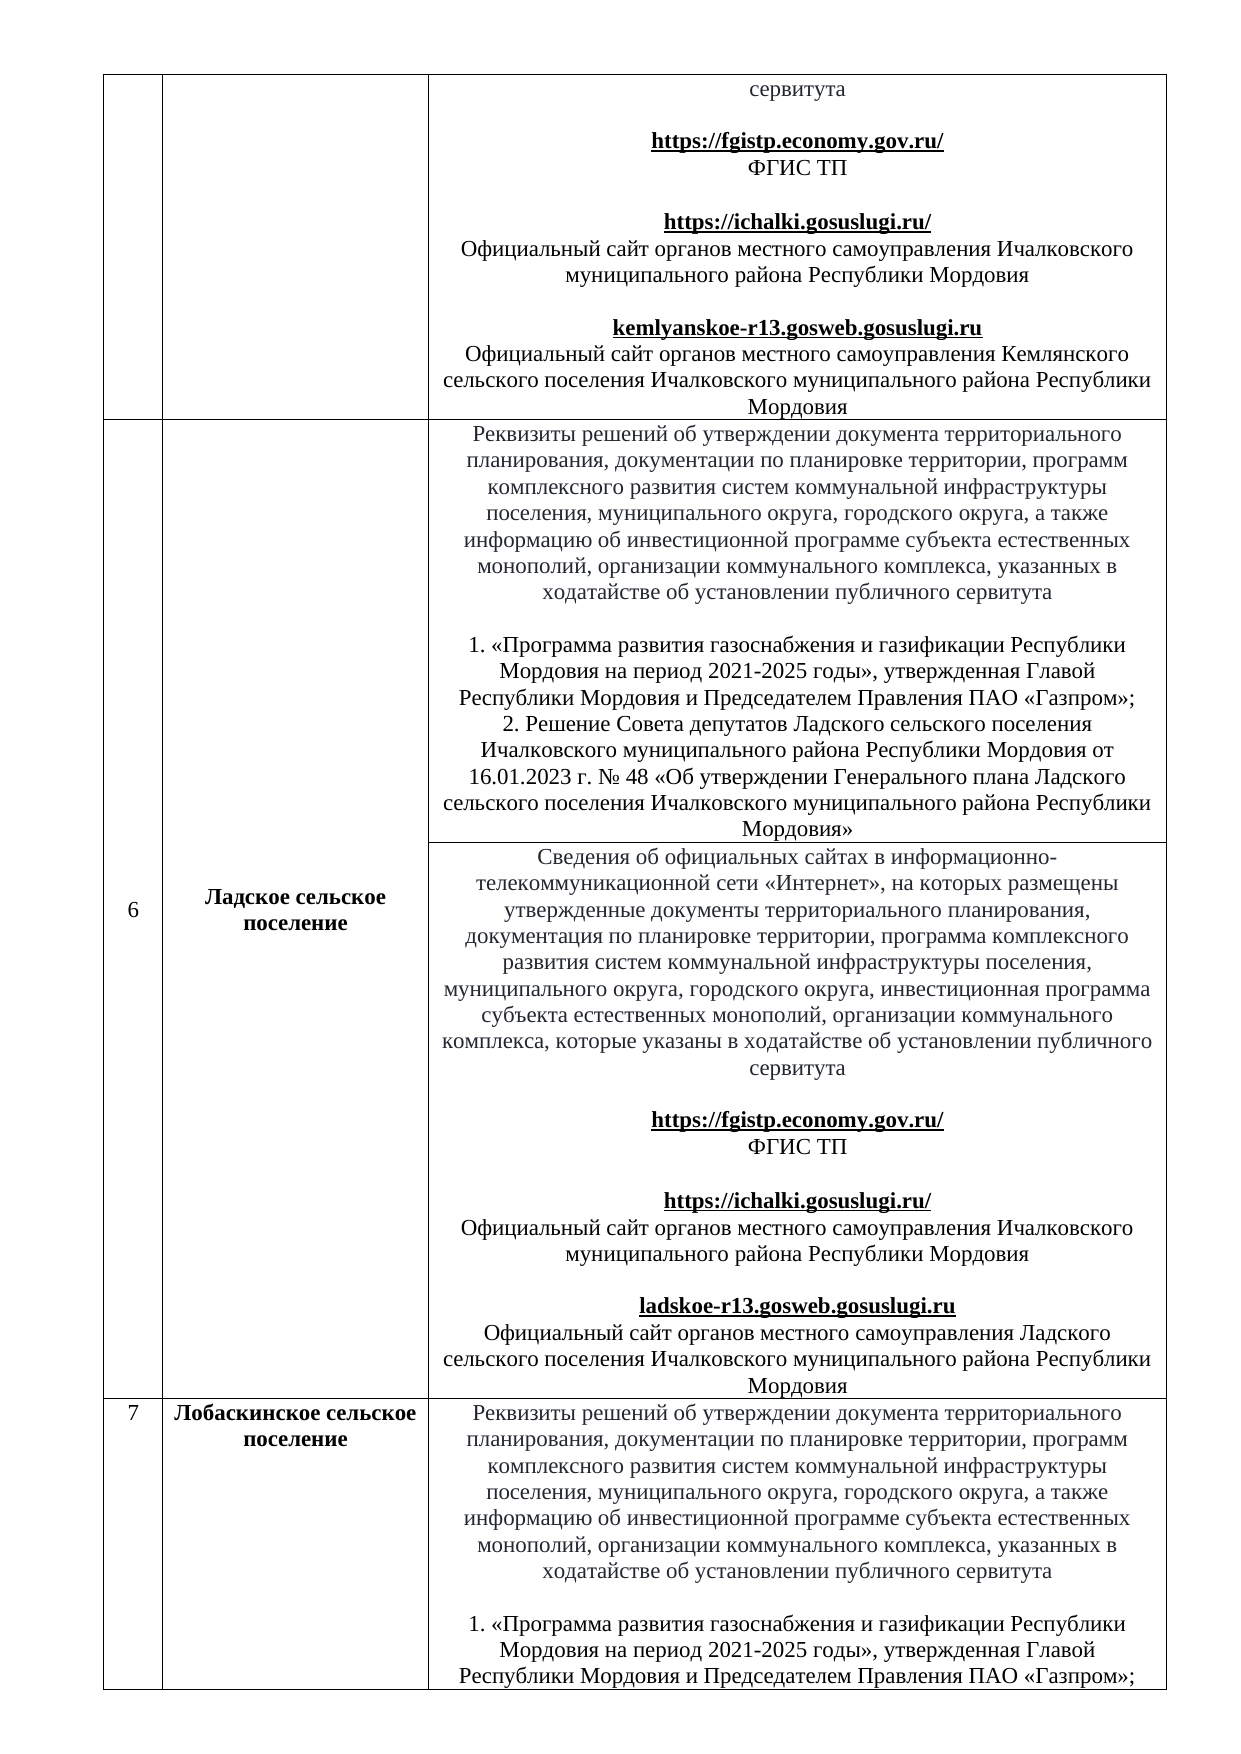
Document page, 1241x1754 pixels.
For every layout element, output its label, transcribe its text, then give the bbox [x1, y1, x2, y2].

table_cell 6 [104, 420, 162, 1398]
table_cell Ладское сельское поселение [163, 420, 428, 1398]
table_cell 7 [104, 1399, 162, 1689]
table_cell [429, 75, 1166, 419]
table_cell Реквизиты решений об утверждении документа территориального планирования, документации по планировке территории, программ комплексного развития систем коммунальной инфраструктуры поселения, муниципального округа, городского округа, а также информацию об инвестиционной программе субъекта естественных монополий, организации коммунального комплекса, указанных в ходатайстве об установлении публичного сервитута 1. «Программа развития газоснабжения и газификации Республики Мордовия на период 2021-2025 годы», утвержденная Главой Республики Мордовия и Председателем Правления ПАО «Газпром»; 2. Решение Совета депутатов Ладского сельского поселения Ичалковского муниципального района Республики Мордовия от 16.01.2023 г. № 48 «Об утверждении Генерального плана Ладского сельского поселения Ичалковского муниципального района Республики Мордовия» [429, 420, 1166, 842]
table_cell Сведения об официальных сайтах в информационно-телекоммуникационной сети «Интернет», на которых размещены утвержденные документы территориального планирования, документация по планировке территории, программа комплексного развития систем коммунальной инфраструктуры поселения, муниципального округа, городского округа, инвестиционная программа субъекта естественных монополий, организации коммунального комплекса, которые указаны в ходатайстве об установлении публичного сервитута https://fgistp.economy.gov.ru/ ФГИС ТП https://ichalki.gosuslugi.ru/ Официальный сайт органов местного самоуправления Ичалковского муниципального района Республики Мордовия ladskoe-r13.gosweb.gosuslugi.ru Официальный сайт органов местного самоуправления Ладского сельского поселения Ичалковского муниципального района Республики Мордовия [429, 843, 1166, 1398]
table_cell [163, 1399, 428, 1689]
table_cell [429, 1399, 1166, 1689]
